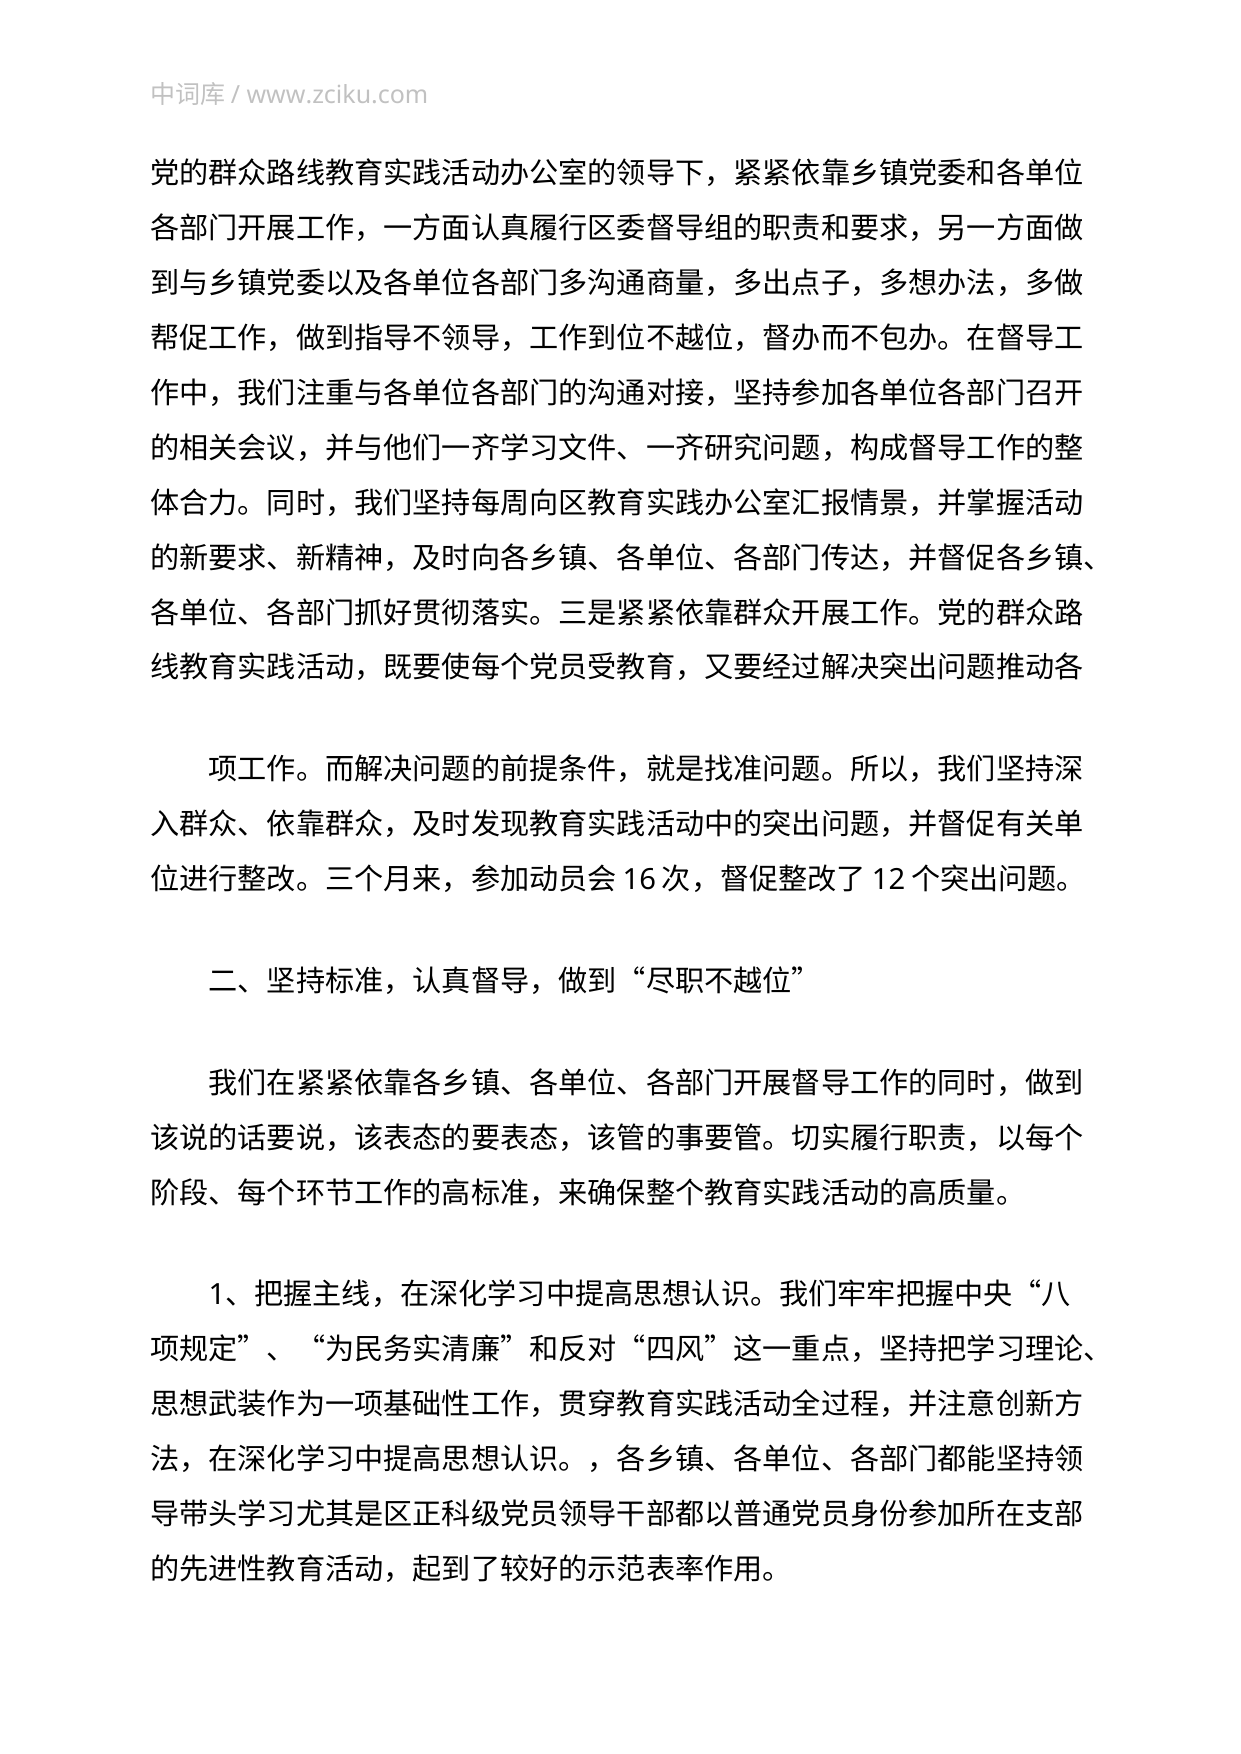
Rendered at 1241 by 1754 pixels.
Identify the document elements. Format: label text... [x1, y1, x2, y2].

text 1、把握主线，在深化学习中提高思想认识。我们牢牢把握中央“八项规定”、“为民务实清廉”和反对“四风”这一重点，坚持把学习理论、思想武装作为一项基础性工作，贯穿教育实践活动全过程，并注意创新方法，在深化学习中提高思想认识。，各乡镇、各单位、各部门都能坚持领导带头学习尤其是区正科级党员领导干部都以普通党员身份参加所在支部的先进性教育活动，起到了较好的示范表率作用。 [150, 1271, 1090, 1588]
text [150, 150, 1090, 686]
text 项工作。而解决问题的前提条件，就是找准问题。所以，我们坚持深入群众、依靠群众，及时发现教育实践活动中的突出问题，并督促有关单位进行整改。三个月来，参加动员会16次，督促整改了12个突出问题。 [150, 746, 1090, 898]
text 我们在紧紧依靠各乡镇、各单位、各部门开展督导工作的同时，做到该说的话要说，该表态的要表态，该管的事要管。切实履行职责，以每个阶段、每个环节工作的高标准，来确保整个教育实践活动的高质量。 [150, 1059, 1090, 1211]
text 二、坚持标准，认真督导，做到“尽职不越位” [150, 958, 1090, 1000]
